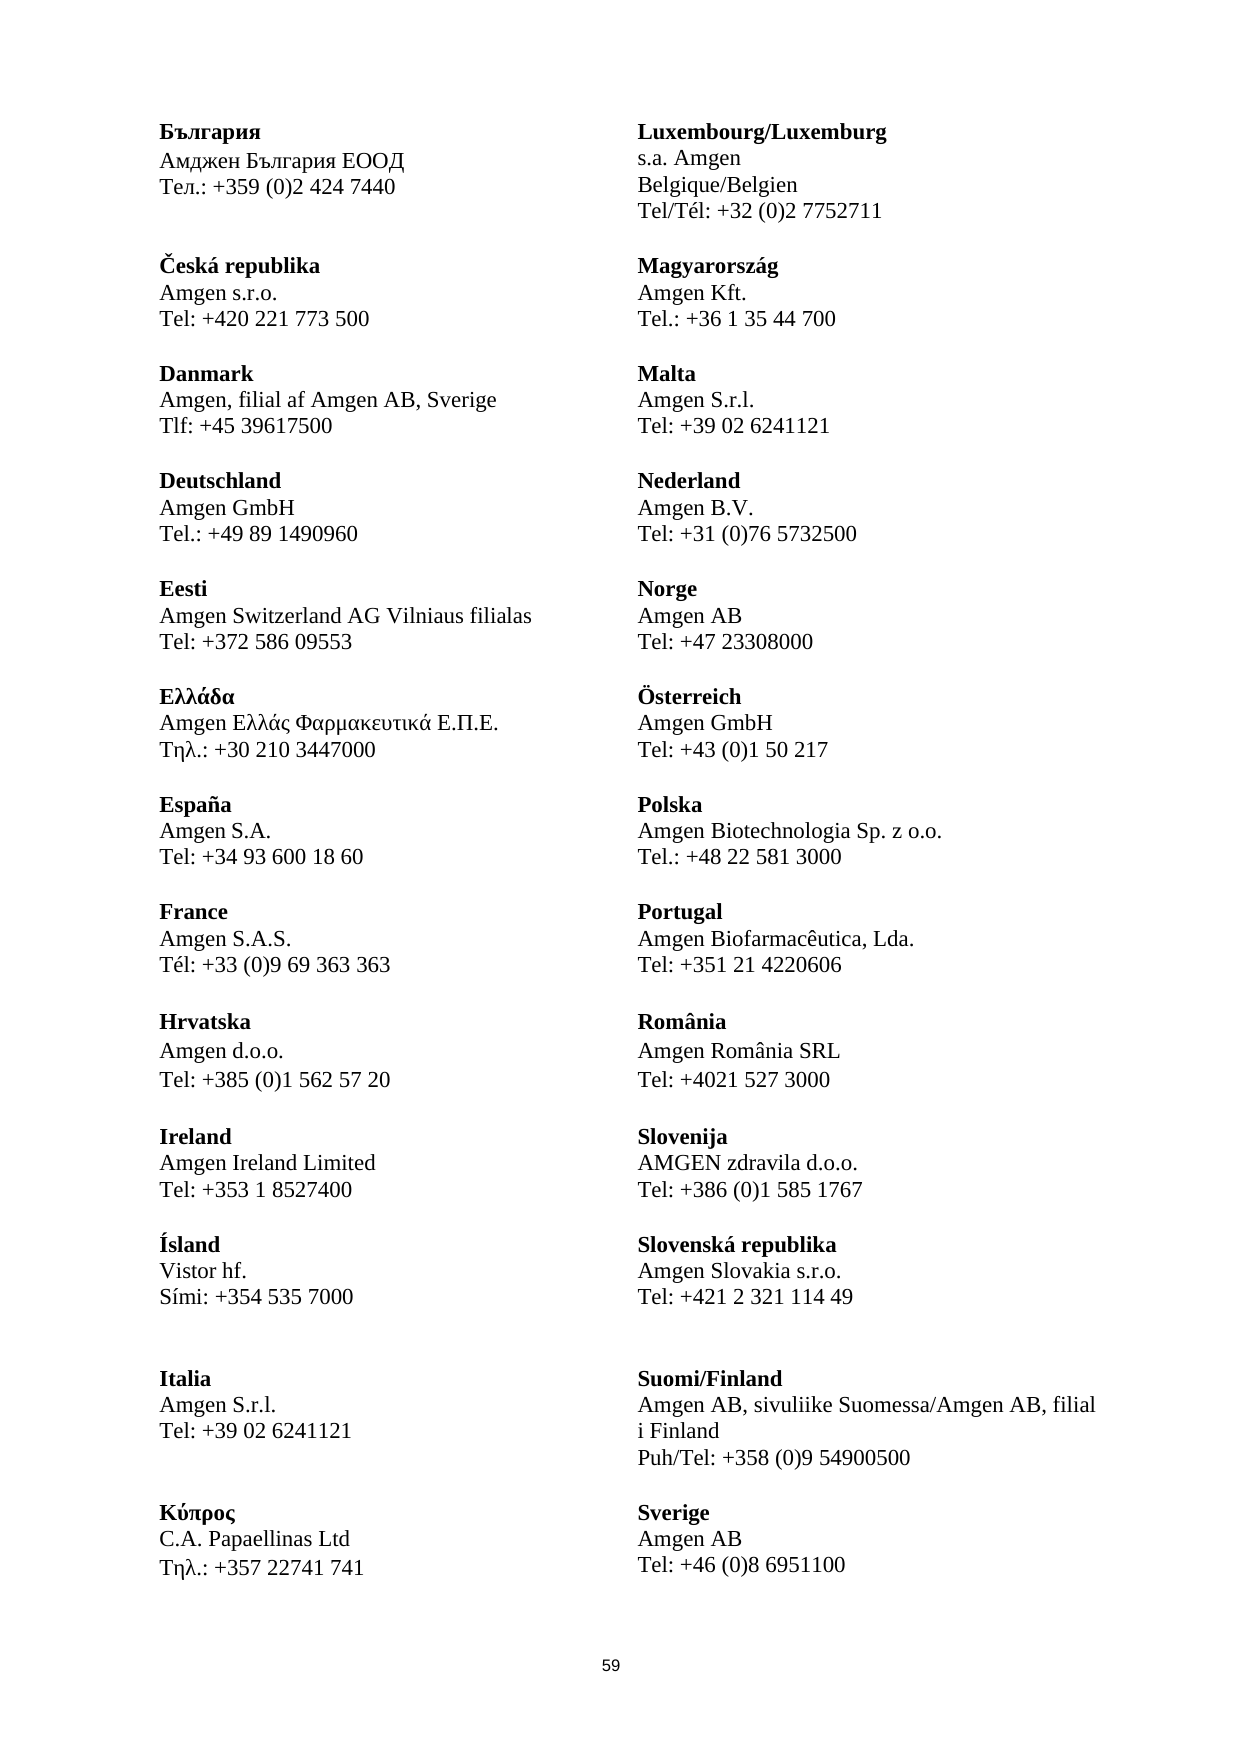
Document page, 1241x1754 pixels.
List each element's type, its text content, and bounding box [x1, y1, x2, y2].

table_cell Česká republika Amgen s.r.o. Tel: +420 221 773 500 [148, 252, 626, 360]
table_cell Hrvatska Amgen d.o.o. Tel: +385 (0)1 562 57 20 [148, 1009, 626, 1123]
table_cell Deutschland Amgen GmbH Tel.: +49 89 1490960 [148, 468, 626, 575]
table_cell Norge Amgen AB Tel: +47 23308000 [626, 575, 1113, 683]
table_cell Malta Amgen S.r.l. Tel: +39 02 6241121 [626, 360, 1113, 468]
table_cell Ireland Amgen Ireland Limited Tel: +353 1 8527400 [148, 1123, 626, 1231]
table_cell España Amgen S.A. Tel: +34 93 600 18 60 [148, 791, 626, 898]
table_cell Suomi/Finland Amgen AB, sivuliike Suomessa/Amgen AB, filial i Finland Puh/Tel: +358 (0)9 54900500 [626, 1365, 1113, 1499]
table_cell România Amgen România SRL Tel: +4021 527 3000 [626, 1009, 1113, 1123]
table_cell Italia Amgen S.r.l. Tel: +39 02 6241121 [148, 1365, 626, 1499]
table_cell Danmark Amgen, filial af Amgen AB, Sverige Tlf: +45 39617500 [148, 360, 626, 468]
table_cell Slovenija AMGEN zdravila d.o.o. Tel: +386 (0)1 585 1767 [626, 1123, 1113, 1231]
table_cell France Amgen S.A.S. Tél: +33 (0)9 69 363 363 [148, 899, 626, 1008]
table_cell Polska Amgen Biotechnologia Sp. z o.o. Tel.: +48 22 581 3000 [626, 791, 1113, 898]
table_cell Österreich Amgen GmbH Tel: +43 (0)1 50 217 [626, 683, 1113, 791]
table_cell България Амджен България ЕООД Тел.: +359 (0)2 424 7440 [148, 118, 626, 252]
table_cell Ελλάδα Amgen Ελλάς Φαρμακευτικά Ε.Π.Ε. Τηλ.: +30 210 3447000 [148, 683, 626, 791]
table_cell Portugal Amgen Biofarmacêutica, Lda. Tel: +351 21 4220606 [626, 899, 1113, 1008]
table_cell Luxembourg/Luxemburg s.a. Amgen Belgique/Belgien Tel/Tél: +32 (0)2 7752711 [626, 118, 1113, 252]
table_cell Slovenská republika Amgen Slovakia s.r.o. Tel: +421 2 321 114 49 [626, 1231, 1113, 1365]
table_cell Sverige Amgen AB Tel: +46 (0)8 6951100 [626, 1499, 1113, 1609]
table_cell Kύπρος C.A. Papaellinas Ltd Τηλ.: +357 22741 741 [148, 1499, 626, 1609]
table_cell Eesti Amgen Switzerland AG Vilniaus filialas Tel: +372 586 09553 [148, 575, 626, 683]
table_cell Ísland Vistor hf. Sími: +354 535 7000 [148, 1231, 626, 1365]
table_cell Nederland Amgen B.V. Tel: +31 (0)76 5732500 [626, 468, 1113, 575]
table_cell Magyarország Amgen Kft. Tel.: +36 1 35 44 700 [626, 252, 1113, 360]
